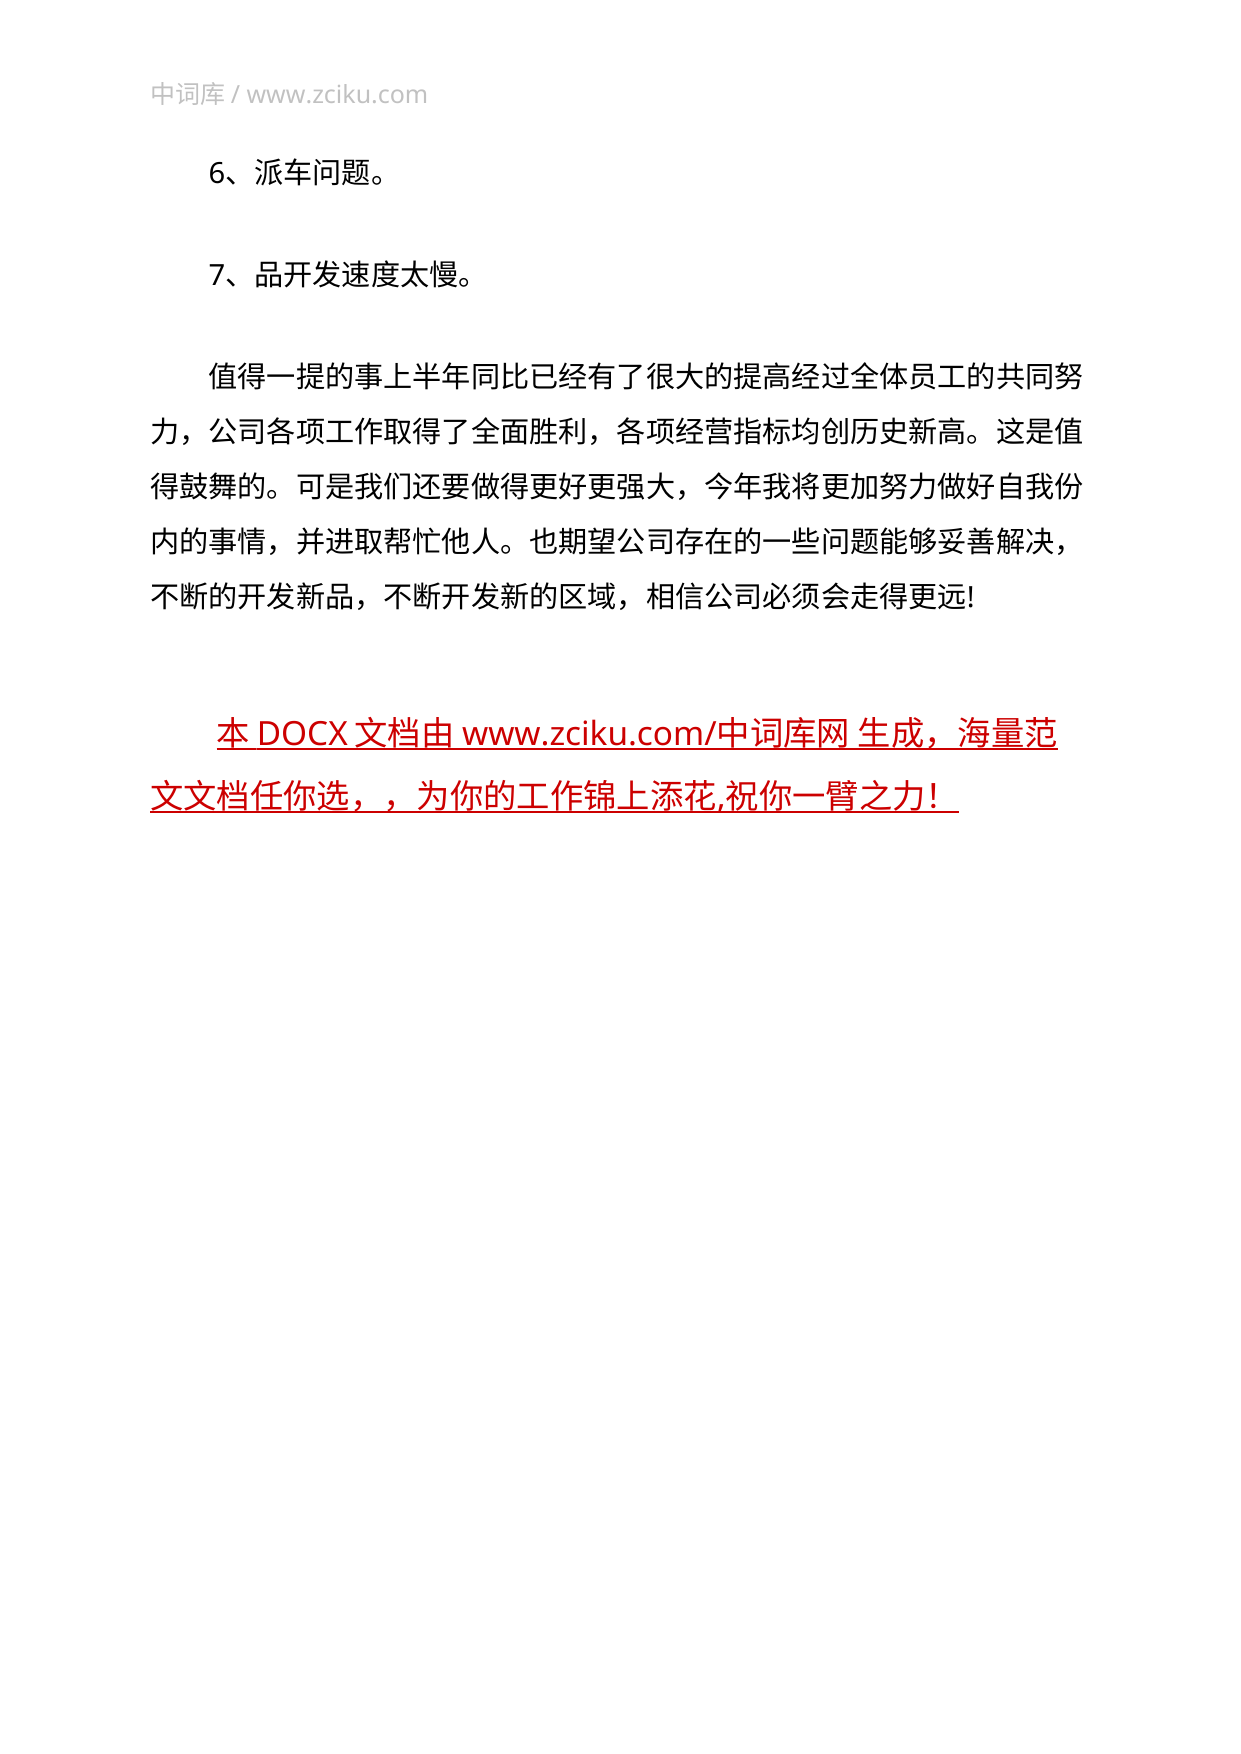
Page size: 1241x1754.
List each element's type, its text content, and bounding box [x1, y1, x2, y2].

text 本DOCX文档由 www.zciku.com/中词库网 生成，海量范文文档任你选，，为你的工作锦上添花,祝你一臂之力！ [150, 707, 1090, 818]
text 6、派车问题。 [150, 150, 1090, 192]
text 值得一提的事上半年同比已经有了很大的提高经过全体员工的共同努力，公司各项工作取得了全面胜利，各项经营指标均创历史新高。这是值得鼓舞的。可是我们还要做得更好更强大，今年我将更加努力做好自我份内的事情，并进取帮忙他人。也期望公司存在的一些问题能够妥善解决，不断的开发新品，不断开发新的区域，相信公司必须会走得更远! [150, 354, 1090, 616]
text 7、品开发速度太慢。 [150, 252, 1090, 294]
